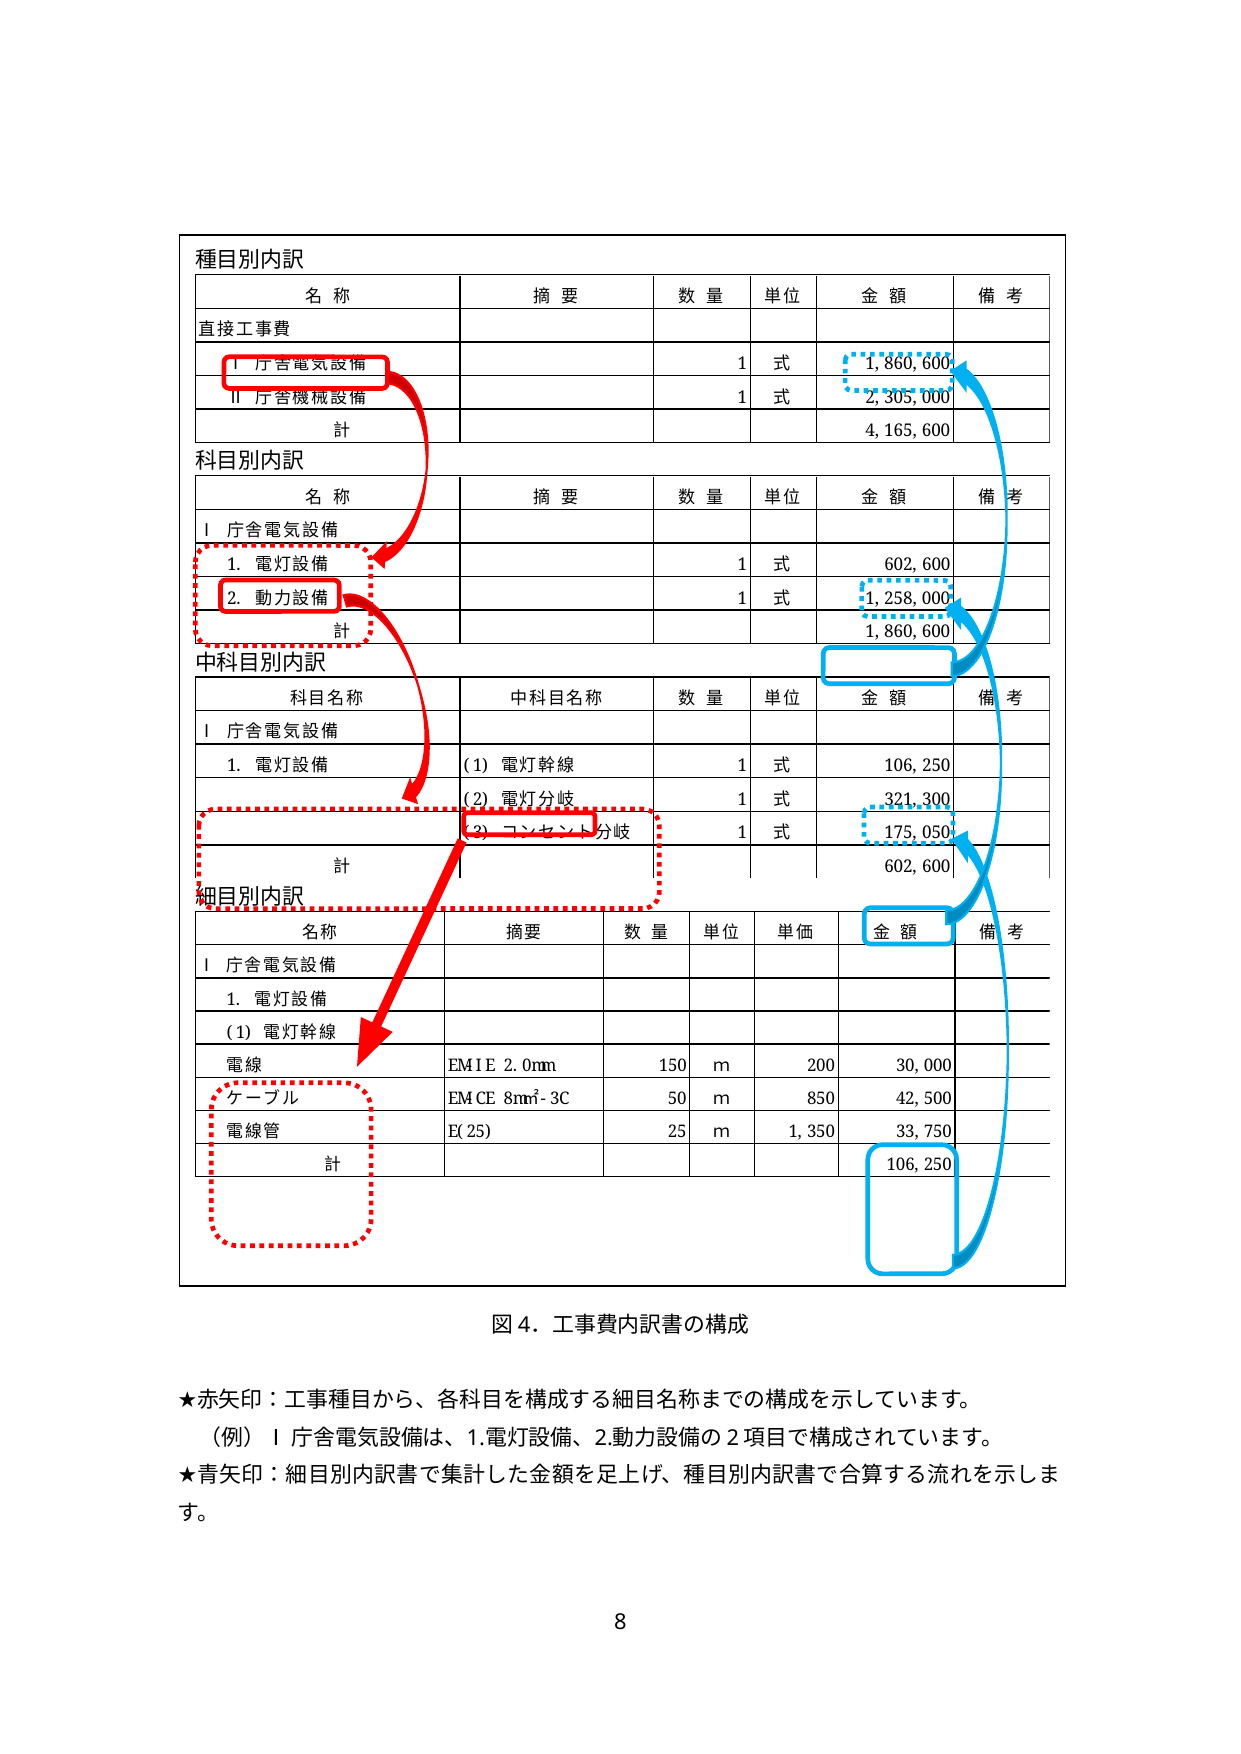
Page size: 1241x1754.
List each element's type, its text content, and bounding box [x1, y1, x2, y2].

text 図4．工事費内訳書の構成 [177, 217, 1063, 1342]
text （例）Ⅰ 庁舎電気設備は、1.電灯設備、2.動力設備の2項目で構成されています。 [177, 1417, 1063, 1454]
text ★青矢印：細目別内訳書で集計した金額を足上げ、種目別内訳書で合算する流れを示します。 [177, 1454, 1063, 1529]
text ★赤矢印：工事種目から、各科目を構成する細目名称までの構成を示しています。 [177, 1379, 1063, 1417]
